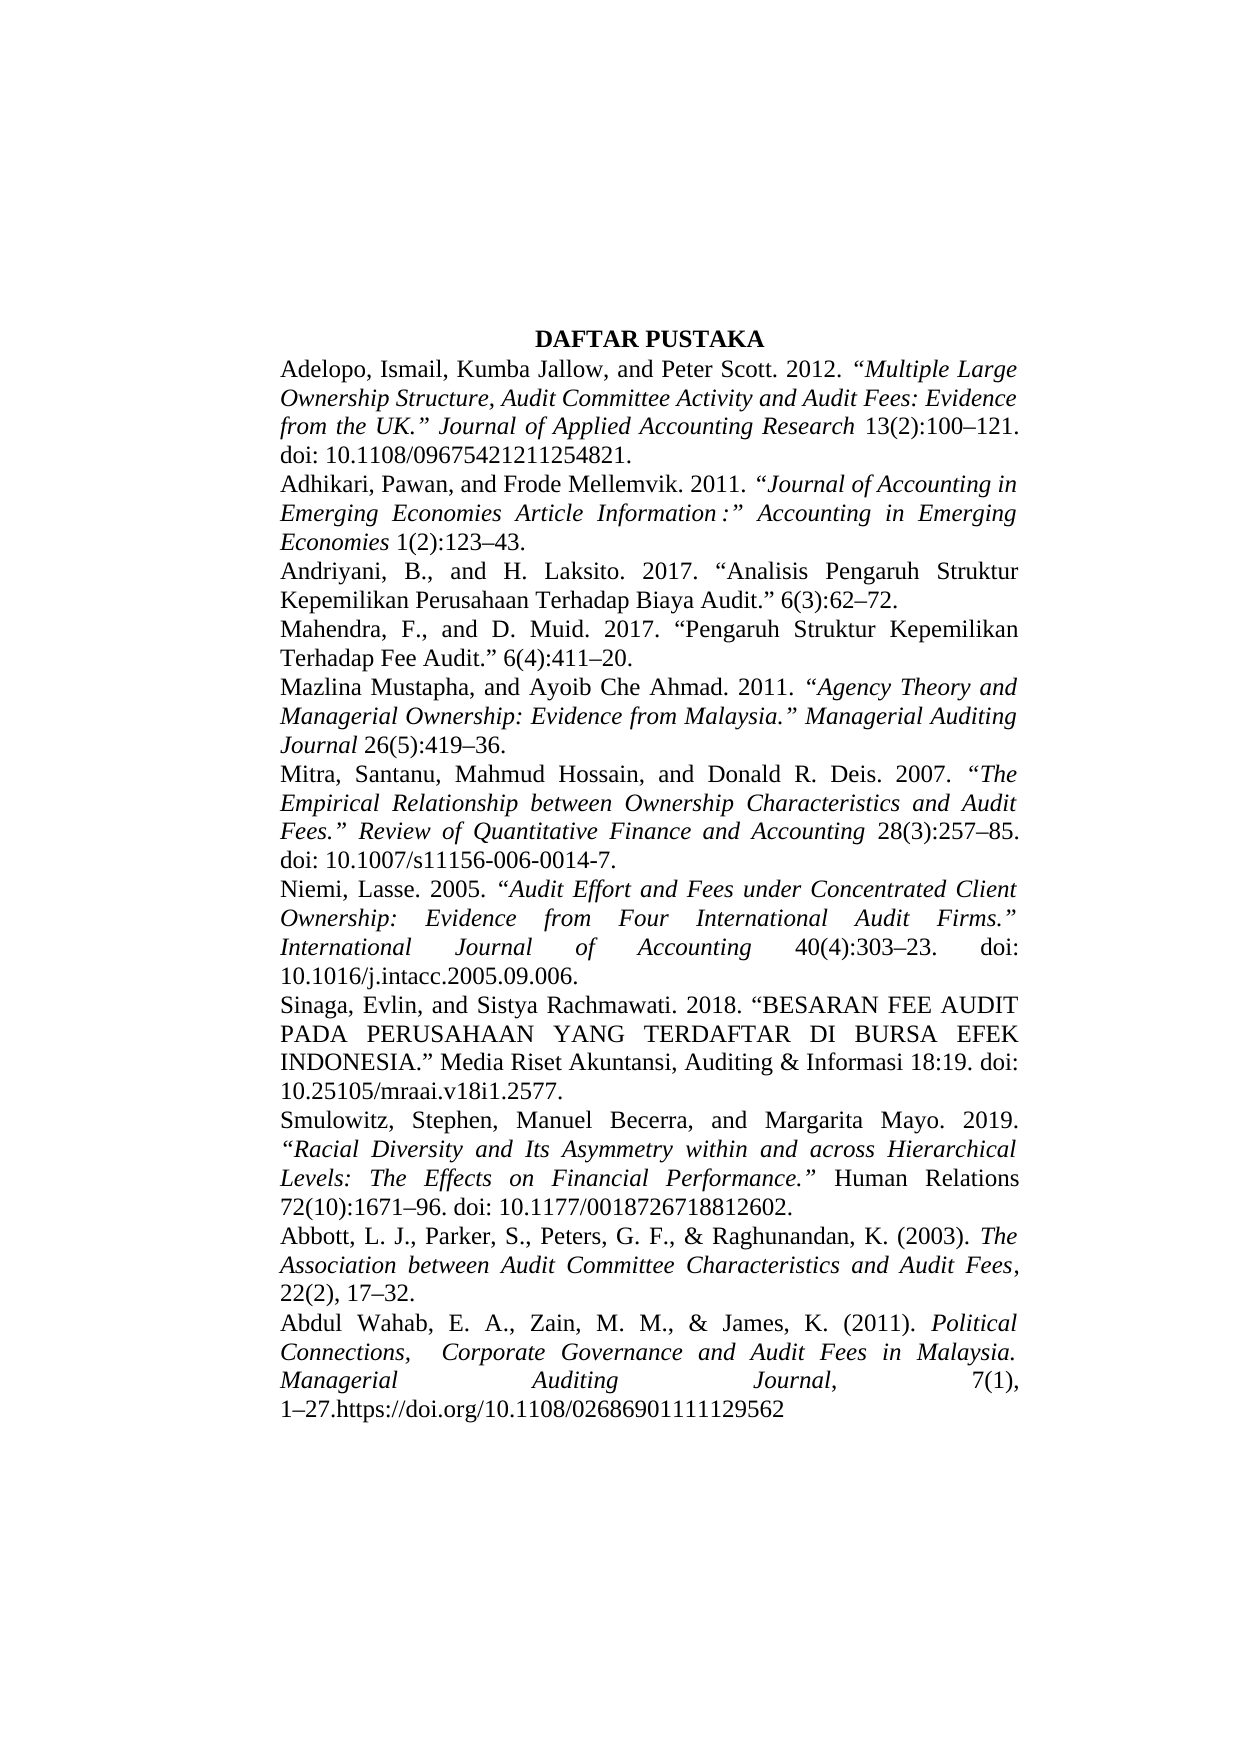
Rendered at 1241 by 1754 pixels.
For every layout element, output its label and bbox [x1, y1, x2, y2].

table_cell [280, 236, 1019, 1452]
